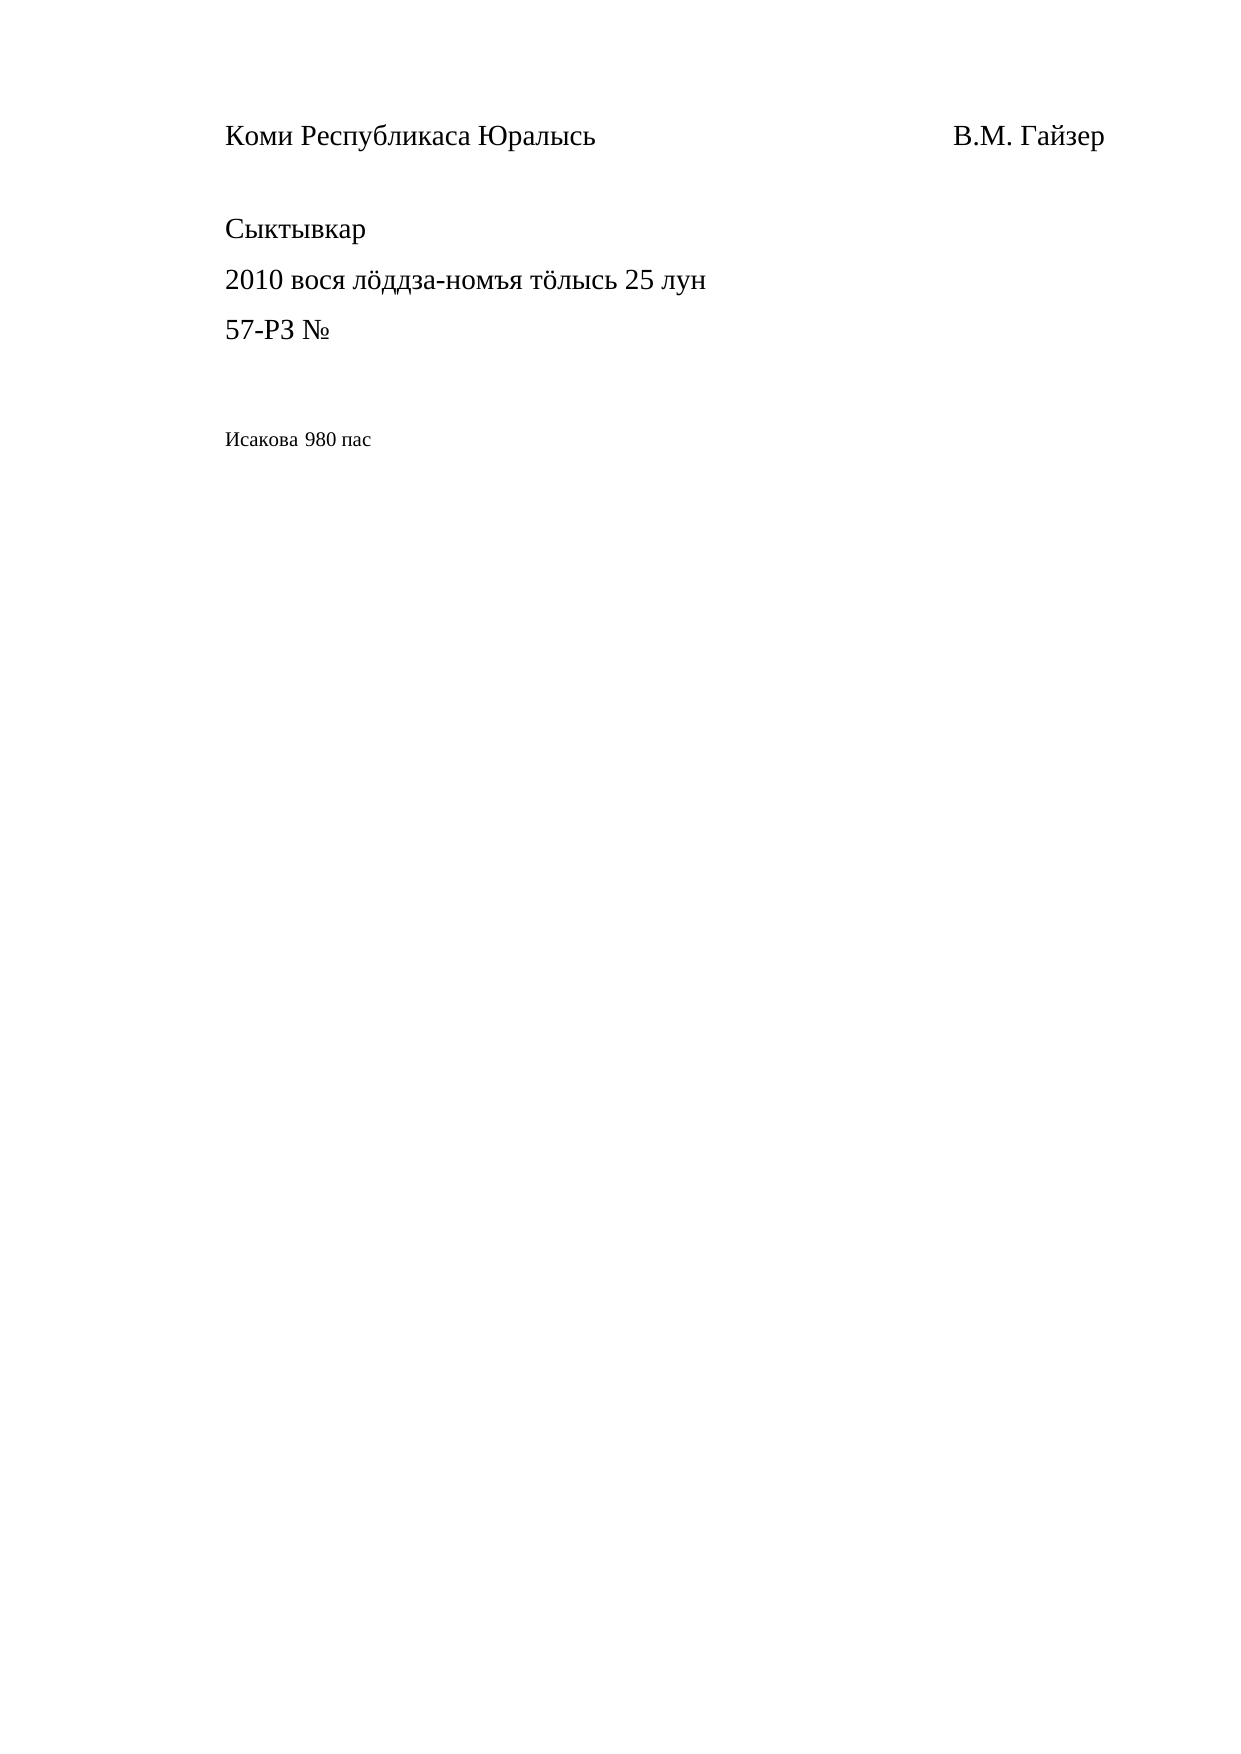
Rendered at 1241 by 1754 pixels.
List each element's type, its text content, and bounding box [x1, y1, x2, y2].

text Исакова 980 пас [225, 427, 1125, 451]
text 57-РЗ № [225, 312, 1125, 346]
text 2010 вося лöддза-номъя тöлысь 25 лун [225, 262, 1125, 295]
text Сыктывкар [225, 212, 1125, 245]
text Коми Республикаса Юралысь В.М. Гайзер [225, 118, 1125, 152]
